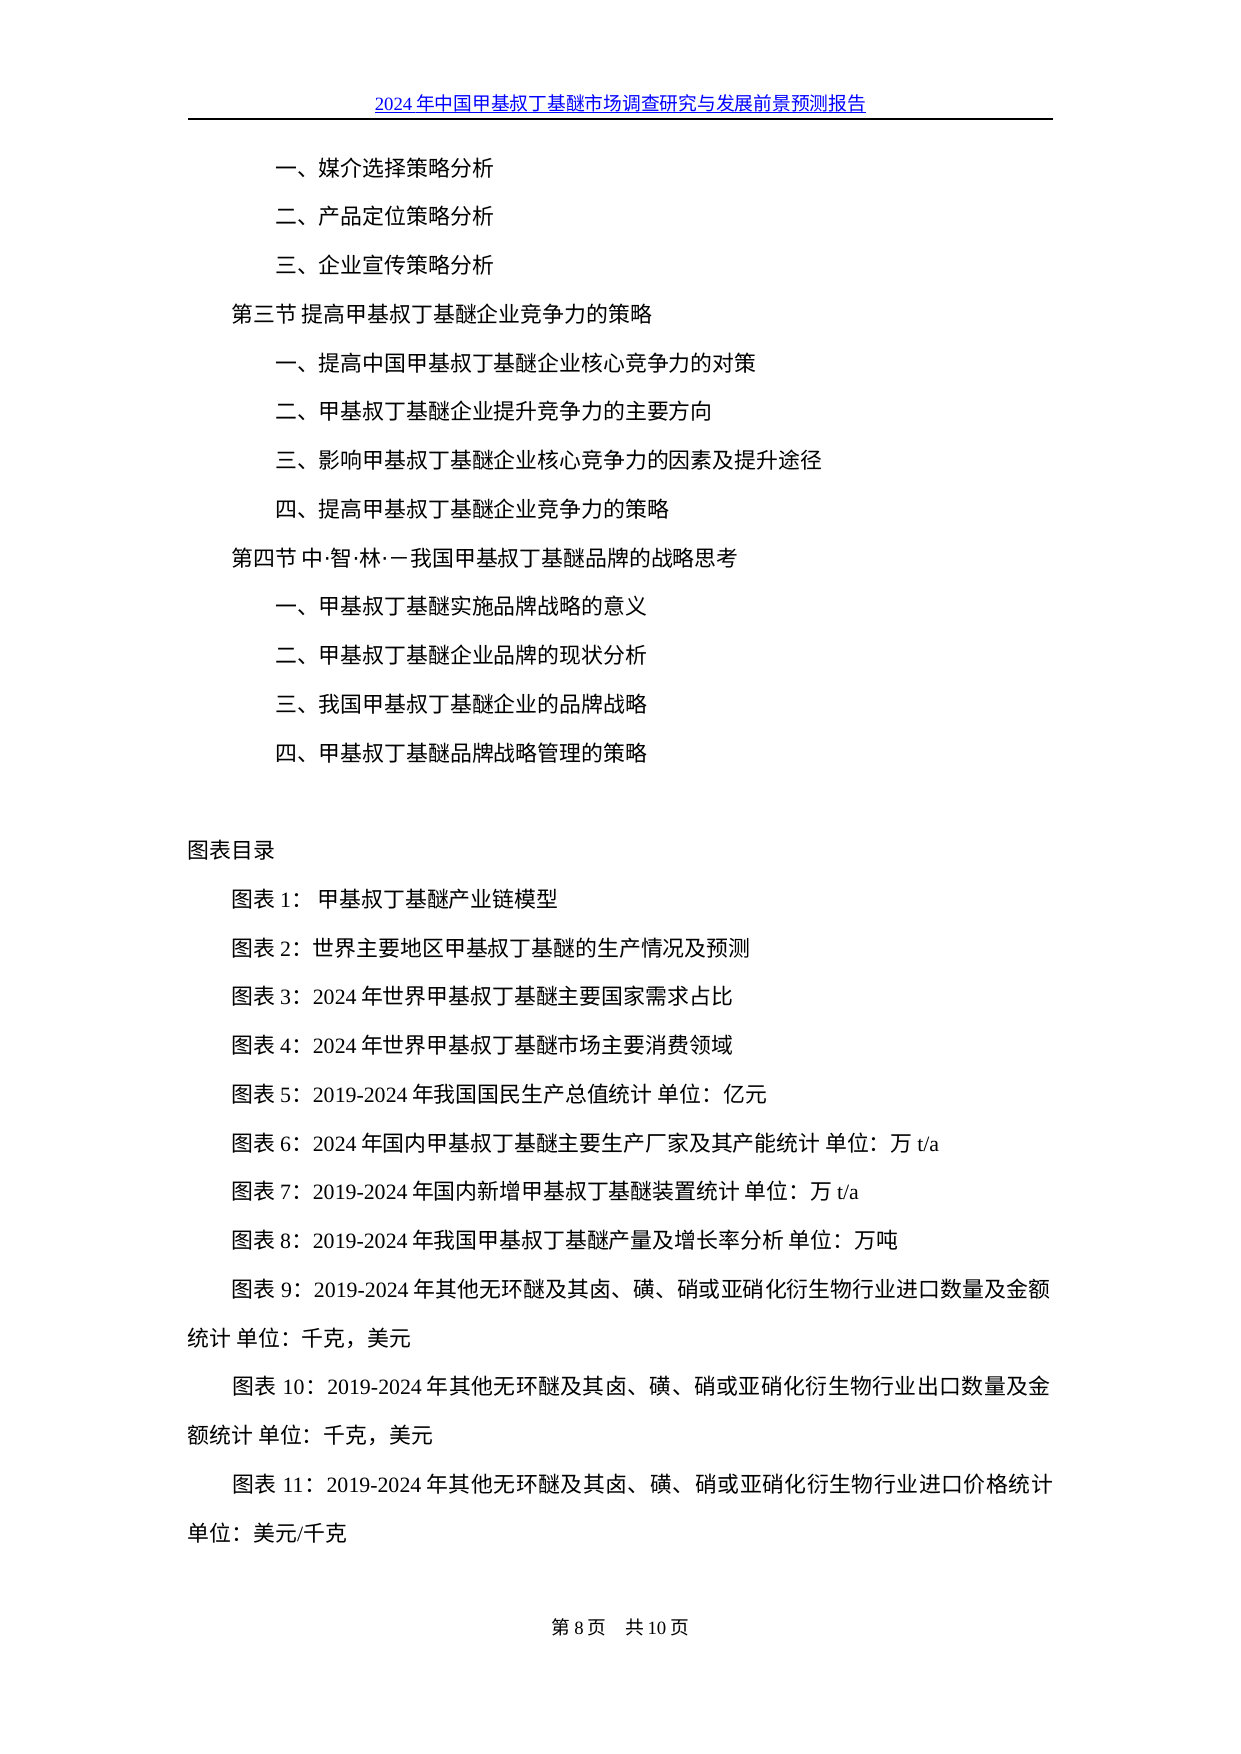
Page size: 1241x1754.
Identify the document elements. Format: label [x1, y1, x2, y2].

text [187, 150, 1053, 1548]
